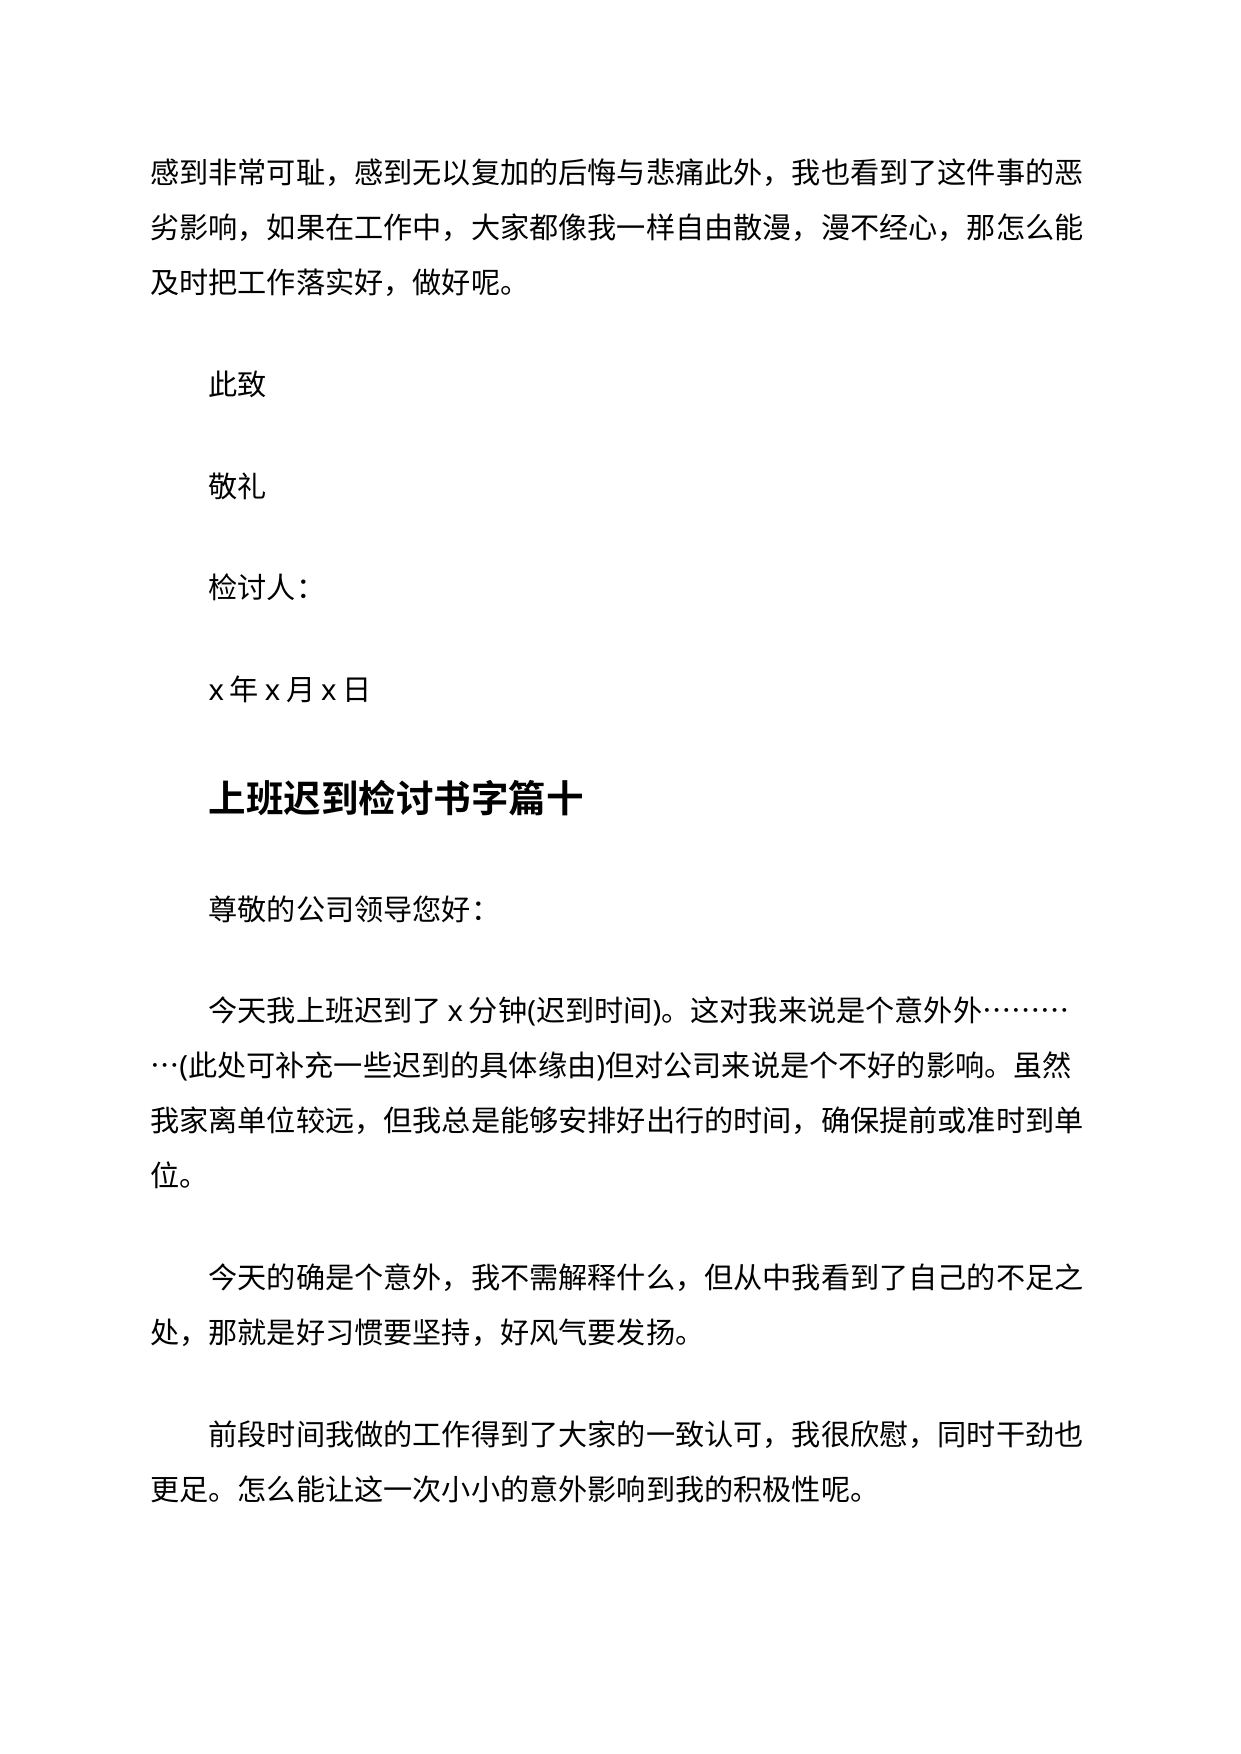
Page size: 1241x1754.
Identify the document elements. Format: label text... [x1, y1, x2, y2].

text 前段时间我做的工作得到了大家的一致认可，我很欣慰，同时干劲也更足。怎么能让这一次小小的意外影响到我的积极性呢。 [150, 1411, 1090, 1508]
text 上班迟到检讨书字篇十 [150, 769, 1090, 823]
text 尊敬的公司领导您好： [150, 886, 1090, 928]
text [150, 150, 1090, 302]
text 检讨人： [150, 565, 1090, 607]
text x年x月x日 [150, 667, 1090, 709]
text 今天我上班迟到了x分钟(迟到时间)。这对我来说是个意外外…………(此处可补充一些迟到的具体缘由)但对公司来说是个不好的影响。虽然我家离单位较远，但我总是能够安排好出行的时间，确保提前或准时到单位。 [150, 988, 1090, 1195]
text 敬礼 [150, 463, 1090, 506]
text 此致 [150, 362, 1090, 404]
text 今天的确是个意外，我不需解释什么，但从中我看到了自己的不足之处，那就是好习惯要坚持，好风气要发扬。 [150, 1255, 1090, 1352]
